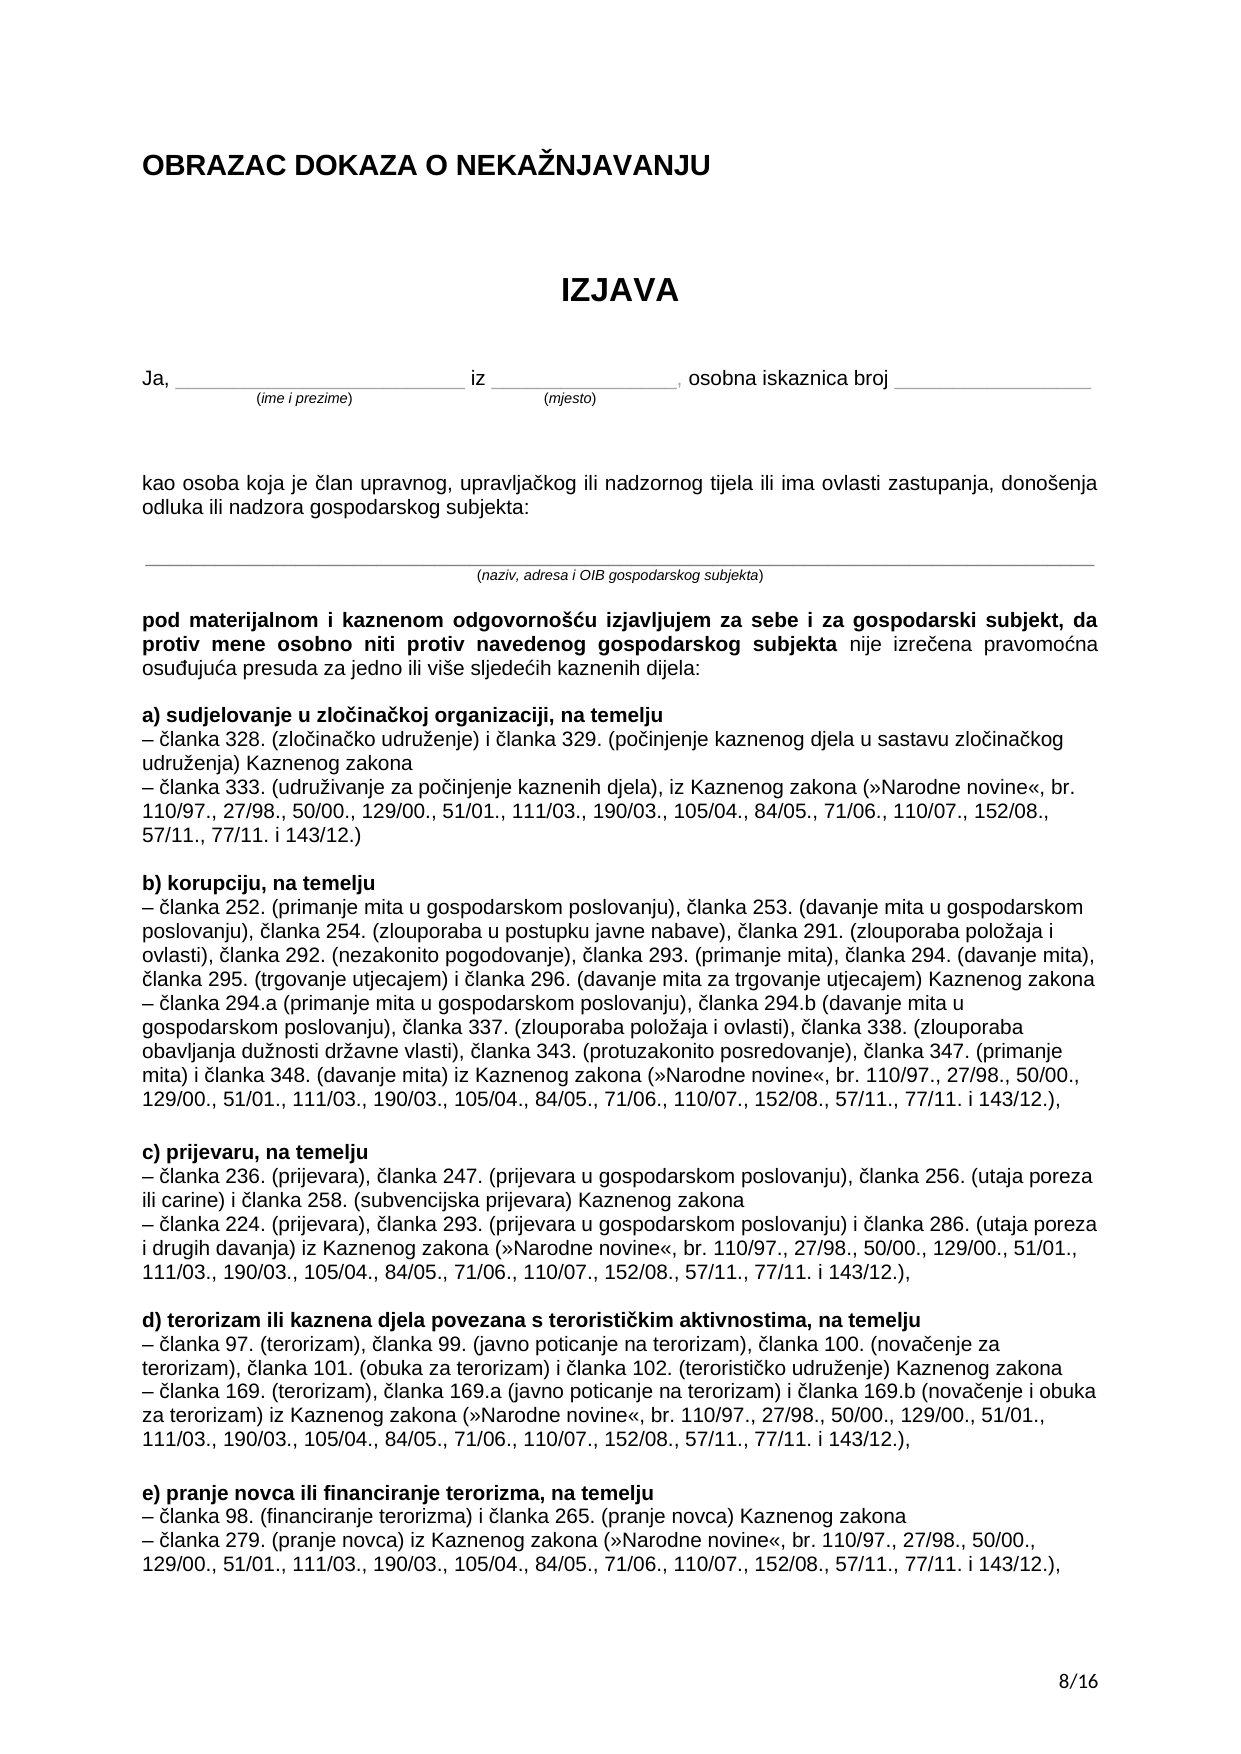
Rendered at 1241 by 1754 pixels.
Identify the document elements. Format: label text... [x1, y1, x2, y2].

text b) korupciju, na temelju [142, 871, 1098, 895]
text e) pranje novca ili financiranje terorizma, na temelju [142, 1480, 1098, 1504]
text – članka 252. (primanje mita u gospodarskom poslovanju), članka 253. (davanje mita u gospodarskom poslovanju), članka 254. (zlouporaba u postupku javne nabave), članka 291. (zlouporaba položaja i ovlasti), članka 292. (nezakonito pogodovanje), članka 293. (primanje mita), članka 294. (davanje mita), članka 295. (trgovanje utjecajem) i članka 296. (davanje mita za trgovanje utjecajem) Kaznenog zakona [142, 895, 1098, 991]
text kao osoba koja je član upravnog, upravljačkog ili nadzornog tijela ili ima ovlasti zastupanja, donošenja odluka ili nadzora gospodarskog subjekta: [142, 471, 1098, 519]
text – članka 294.a (primanje mita u gospodarskom poslovanju), članka 294.b (davanje mita u gospodarskom poslovanju), članka 337. (zlouporaba položaja i ovlasti), članka 338. (zlouporaba obavljanja dužnosti državne vlasti), članka 343. (protuzakonito posredovanje), članka 347. (primanje mita) i članka 348. (davanje mita) iz Kaznenog zakona (»Narodne novine«, br. 110/97., 27/98., 50/00., 129/00., 51/01., 111/03., 190/03., 105/04., 84/05., 71/06., 110/07., 152/08., 57/11., 77/11. i 143/12.), [142, 991, 1098, 1111]
text – članka 333. (udruživanje za počinjenje kaznenih djela), iz Kaznenog zakona (»Narodne novine«, br. 110/97., 27/98., 50/00., 129/00., 51/01., 111/03., 190/03., 105/04., 84/05., 71/06., 110/07., 152/08., 57/11., 77/11. i 143/12.) [142, 775, 1098, 847]
text c) prijevaru, na temelju [142, 1140, 1098, 1164]
text – članka 98. (financiranje terorizma) i članka 265. (pranje novca) Kaznenog zakona [142, 1504, 1098, 1528]
text – članka 169. (terorizam), članka 169.a (javno poticanje na terorizam) i članka 169.b (novačenje i obuka za terorizam) iz Kaznenog zakona (»Narodne novine«, br. 110/97., 27/98., 50/00., 129/00., 51/01., 111/03., 190/03., 105/04., 84/05., 71/06., 110/07., 152/08., 57/11., 77/11. i 143/12.), [142, 1379, 1098, 1451]
text – članka 279. (pranje novca) iz Kaznenog zakona (»Narodne novine«, br. 110/97., 27/98., 50/00., 129/00., 51/01., 111/03., 190/03., 105/04., 84/05., 71/06., 110/07., 152/08., 57/11., 77/11. i 143/12.), [142, 1528, 1098, 1576]
text a) sudjelovanje u zločinačkoj organizaciji, na temelju [142, 703, 1098, 727]
text – članka 97. (terorizam), članka 99. (javno poticanje na terorizam), članka 100. (novačenje za terorizam), članka 101. (obuka za terorizam) i članka 102. (terorističko udruženje) Kaznenog zakona [142, 1331, 1098, 1379]
text – članka 224. (prijevara), članka 293. (prijevara u gospodarskom poslovanju) i članka 286. (utaja poreza i drugih davanja) iz Kaznenog zakona (»Narodne novine«, br. 110/97., 27/98., 50/00., 129/00., 51/01., 111/03., 190/03., 105/04., 84/05., 71/06., 110/07., 152/08., 57/11., 77/11. i 143/12.), [142, 1212, 1098, 1283]
list OBRAZAC DOKAZA O NEKAŽNJAVANJU [142, 148, 1098, 181]
text Ja, _________________________ iz ________________, osobna iskaznica broj _________________ [142, 365, 1098, 389]
text (ime i prezime) (mjesto) [142, 389, 1098, 406]
text – članka 236. (prijevara), članka 247. (prijevara u gospodarskom poslovanju), članka 256. (utaja poreza ili carine) i članka 258. (subvencijska prijevara) Kaznenog zakona [142, 1164, 1098, 1212]
text pod materijalnom i kaznenom odgovornošću izjavljujem za sebe i za gospodarski subjekt, da protiv mene osobno niti protiv navedenog gospodarskog subjekta nije izrečena pravomoćna osuđujuća presuda za jedno ili više sljedećih kaznenih dijela: [142, 607, 1098, 679]
text IZJAVA [142, 270, 1098, 308]
text d) terorizam ili kaznena djela povezana s terorističkim aktivnostima, na temelju [142, 1307, 1098, 1331]
text (naziv, adresa i OIB gospodarskog subjekta) [142, 567, 1098, 583]
text __________________________________________________________________________________ [142, 543, 1098, 567]
text – članka 328. (zločinačko udruženje) i članka 329. (počinjenje kaznenog djela u sastavu zločinačkog udruženja) Kaznenog zakona [142, 727, 1098, 775]
